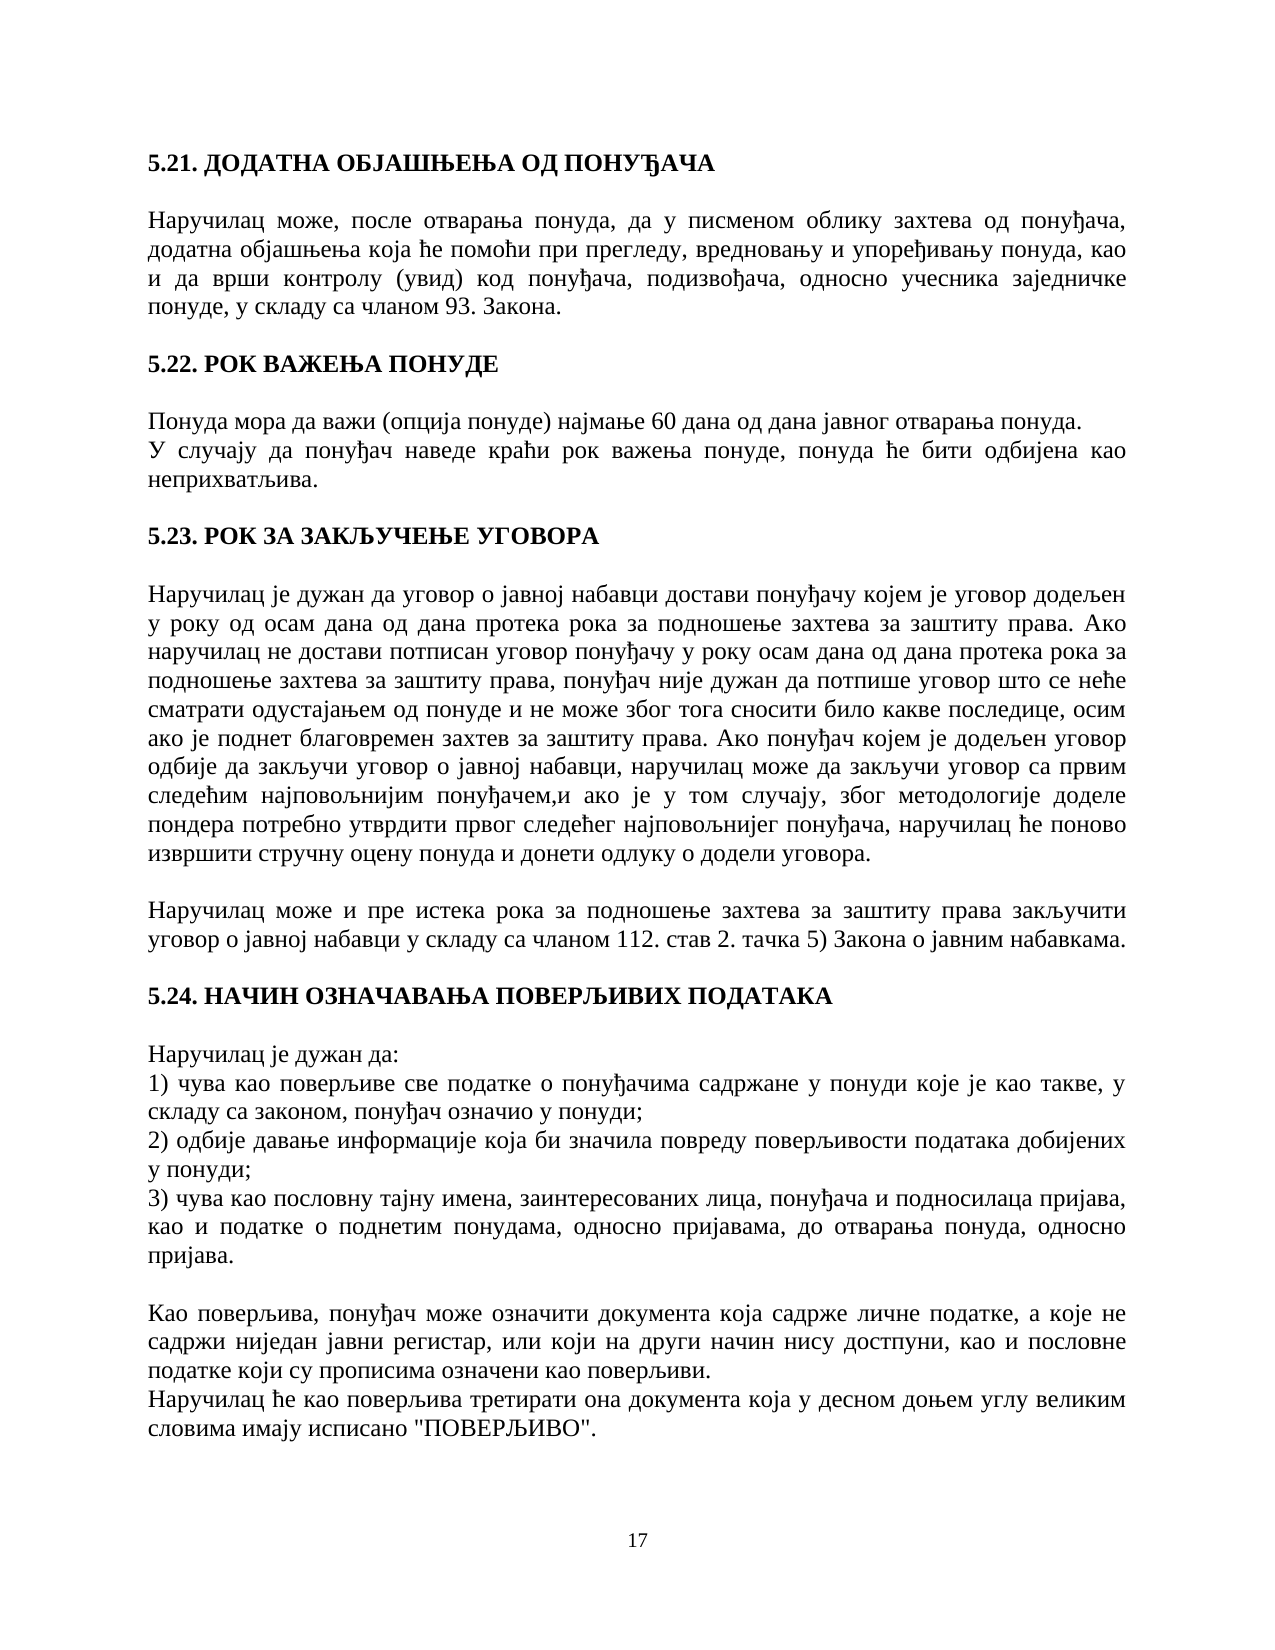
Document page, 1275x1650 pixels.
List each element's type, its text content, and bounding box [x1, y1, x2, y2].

text Наручилац може, после отварања понуда, да у писменом облику захтева од понуђача, додатна објашњења која ће помоћи при прегледу, вредновању и упоређивању понуда, као и да врши контролу (увид) код понуђача, подизвођача, односно учесника заједничке понуде, у складу са чланом 93. Закона. [148, 205, 1127, 320]
text Као поверљива, понуђач може означити документа која садрже личне податке, а које не садржи ниједан јавни регистар, или који на други начин нису достпуни, као и пословне податке који су прописима означени као поверљиви. [148, 1298, 1127, 1384]
text 5.24. НАЧИН ОЗНАЧАВАЊА ПОВЕРЉИВИХ ПОДАТАКА [148, 981, 1127, 1010]
text У случају да понуђач наведе краћи рок важења понуде, понуда ће бити одбијена као неприхватљива. [148, 435, 1127, 493]
text Понуда мора да важи (опција понуде) најмање 60 дана од дана јавног отварања понуда. [148, 406, 1127, 435]
text Наручилац је дужан да уговор о јавној набавци достави понуђачу којем је уговор додељен у року од осам дана од дана протека рока за подношење захтева за заштиту права. Ако наручилац не достави потписан уговор понуђачу у року осам дана од дана протека рока за подношење захтева за заштиту права, понуђач није дужан да потпише уговор што се неће сматрати одустајањем од понуде и не може због тога сносити било какве последице, осим ако је поднет благовремен захтев за заштиту права. Ако понуђач којем је додељен уговор одбије да закључи уговор о јавној набавци, наручилац може да закључи уговор са првим следећим најповољнијим понуђачем,и ако је у том случају, због методологије доделе пондера потребно утврдити првог следећег најповољнијег понуђача, наручилац ће поново извршити стручну оцену понуда и донети одлуку о додели уговора. [148, 579, 1127, 866]
text 2) одбије давање информације која би значила повреду поверљивости података добијених у понуди; [148, 1125, 1127, 1183]
text Наручилац ће као поверљива третирати она документа која у десном доњем углу великим словима имају исписано "ПОВЕРЉИВО". [148, 1384, 1127, 1441]
text Наручилац је дужан да: [148, 1039, 1127, 1068]
text 5.21. ДОДАТНА ОБЈАШЊЕЊА ОД ПОНУЂАЧА [148, 148, 1127, 176]
text 1) чува као поверљиве све податке о понуђачима садржане у понуди које је као такве, у складу са законом, понуђач означио у понуди; [148, 1068, 1127, 1125]
text Наручилац може и пре истека рока за подношење захтева за заштиту права закључити уговор о јавној набавци у складу са чланом 112. став 2. тачка 5) Закона о јавним набавкама. [148, 895, 1127, 953]
text 5.23. РОК ЗА ЗАКЉУЧЕЊЕ УГОВОРА [148, 521, 1127, 550]
text 3) чува као пословну тајну имена, заинтересованих лица, понуђача и подносилаца пријава, као и податке о поднетим понудама, односно пријавама, до отварања понуда, односно пријава. [148, 1183, 1127, 1269]
text 5.22. РОК ВАЖЕЊА ПОНУДЕ [148, 349, 1127, 378]
